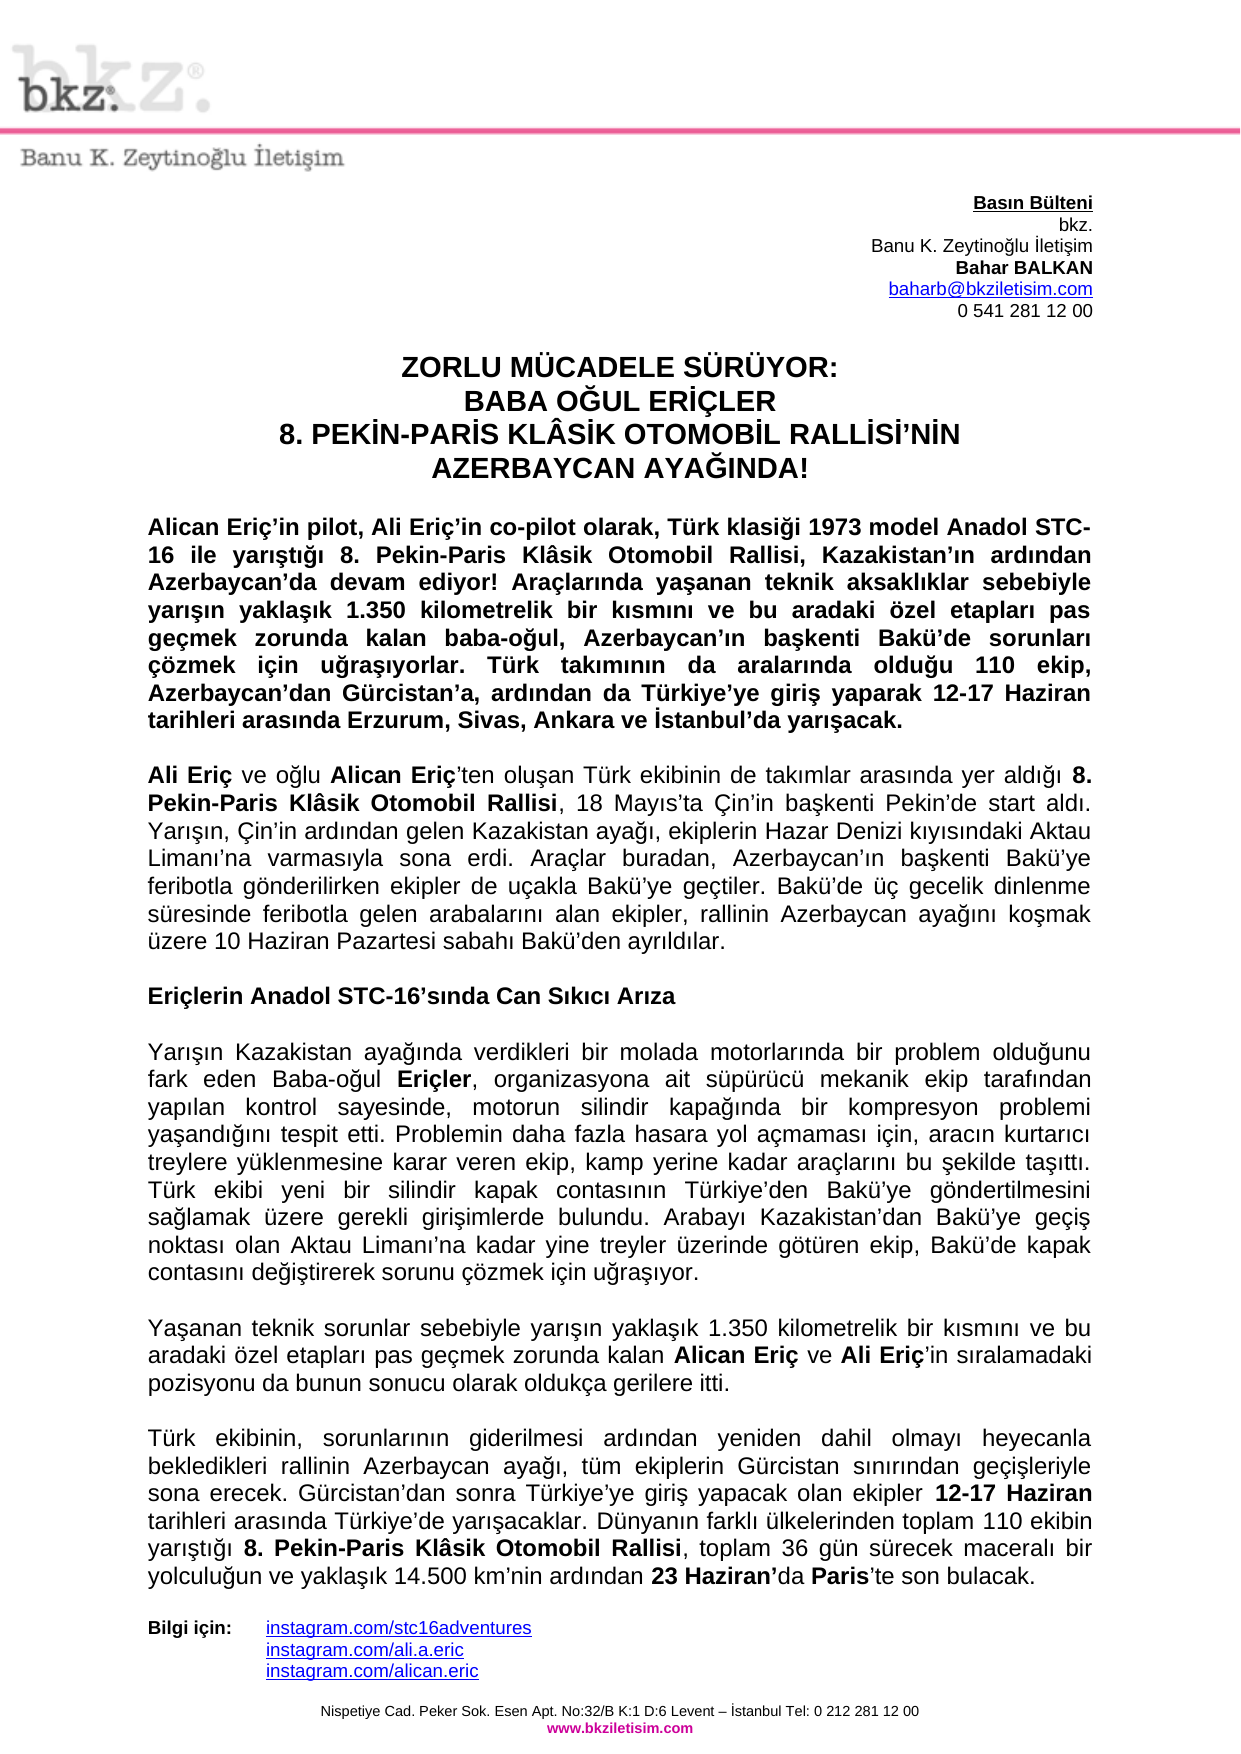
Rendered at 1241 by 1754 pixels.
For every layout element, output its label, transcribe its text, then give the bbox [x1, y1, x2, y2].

title baharb@bkziletisim.com [738, 278, 1093, 300]
text Ali Eriç ve oğlu Alican Eriç’ten oluşan Türk ekibinin de takımlar arasında yer aldığı 8. Pekin-Paris Klâsik Otomobil Rallisi, 18 Mayıs’ta Çin’in başkenti Pekin’de start aldı. Yarışın, Çin’in ardından gelen Kazakistan ayağı, ekiplerin Hazar Denizi kıyısındaki Aktau Limanı’na varmasıyla sona erdi. Araçlar buradan, Azerbaycan’ın başkenti Bakü’ye feribotla gönderilirken ekipler de uçakla Bakü’ye geçtiler. Bakü’de üç gecelik dinlenme süresinde feribotla gelen arabalarını alan ekipler, rallinin Azerbaycan ayağını koşmak üzere 10 Haziran Pazartesi sabahı Bakü’den ayrıldılar. [147, 761, 1092, 955]
text Banu K. Zeytinoğlu İletişim [738, 235, 1093, 257]
text bkz. [738, 213, 1093, 235]
text Alican Eriç’in pilot, Ali Eriç’in co-pilot olarak, Türk klasiği 1973 model Anadol STC-16 ile yarıştığı 8. Pekin-Paris Klâsik Otomobil Rallisi, Kazakistan’ın ardından Azerbaycan’da devam ediyor! Araçlarında yaşanan teknik aksaklıklar sebebiyle yarışın yaklaşık 1.350 kilometrelik bir kısmını ve bu aradaki özel etapları pas geçmek zorunda kalan baba-oğul, Azerbaycan’ın başkenti Bakü’de sorunları çözmek için uğraşıyorlar. Türk takımının da aralarında olduğu 110 ekip, Azerbaycan’dan Gürcistan’a, ardından da Türkiye’ye giriş yaparak 12-17 Haziran tarihleri arasında Erzurum, Sivas, Ankara ve İstanbul’da yarışacak. [147, 513, 1092, 734]
text Eriçlerin Anadol STC-16’sında Can Sıkıcı Arıza [147, 982, 1092, 1010]
text Yaşanan teknik sorunlar sebebiyle yarışın yaklaşık 1.350 kilometrelik bir kısmını ve bu aradaki özel etapları pas geçmek zorunda kalan Alican Eriç ve Ali Eriç’in sıralamadaki pozisyonu da bunun sonucu olarak oldukça gerilere itti. [147, 1313, 1092, 1396]
text 8. PEKİN-PARİS KLÂSİK OTOMOBİL RALLİSİ’NİN [147, 417, 1092, 451]
title 0 541 281 12 00 [738, 300, 1093, 321]
text instagram.com/ali.a.eric [147, 1639, 1092, 1660]
text Yarışın Kazakistan ayağında verdikleri bir molada motorlarında bir problem olduğunu fark eden Baba-oğul Eriçler, organizasyona ait süpürücü mekanik ekip tarafından yapılan kontrol sayesinde, motorun silindir kapağında bir kompresyon problemi yaşandığını tespit etti. Problemin daha fazla hasara yol açmaması için, aracın kurtarıcı treylere yüklenmesine karar veren ekip, kamp yerine kadar araçlarını bu şekilde taşıttı. Türk ekibi yeni bir silindir kapak contasının Türkiye’den Bakü’ye göndertilmesini sağlamak üzere gerekli girişimlerde bulundu. Arabayı Kazakistan’dan Bakü’ye geçiş noktası olan Aktau Limanı’na kadar yine treyler üzerinde götüren ekip, Bakü’de kapak contasını değiştirerek sorunu çözmek için uğraşıyor. [147, 1037, 1092, 1286]
text BABA OĞUL ERİÇLER [147, 384, 1092, 417]
text AZERBAYCAN AYAĞINDA! [147, 451, 1092, 484]
text ZORLU MÜCADELE SÜRÜYOR: [147, 350, 1092, 384]
picture [0, 15, 1241, 191]
text instagram.com/alican.eric [147, 1660, 1092, 1682]
text Basın Bülteni [738, 192, 1093, 213]
title Bahar BALKAN [738, 257, 1093, 278]
text Türk ekibinin, sorunlarının giderilmesi ardından yeniden dahil olmayı heyecanla bekledikleri rallinin Azerbaycan ayağı, tüm ekiplerin Gürcistan sınırından geçişleriyle sona erecek. Gürcistan’dan sonra Türkiye’ye giriş yapacak olan ekipler 12-17 Haziran tarihleri arasında Türkiye’de yarışacaklar. Dünyanın farklı ülkelerinden toplam 110 ekibin yarıştığı 8. Pekin-Paris Klâsik Otomobil Rallisi, toplam 36 gün sürecek maceralı bir yolculuğun ve yaklaşık 14.500 km’nin ardından 23 Haziran’da Paris’te son bulacak. [147, 1424, 1092, 1589]
text Bilgi için: instagram.com/stc16adventures [148, 1617, 1092, 1639]
